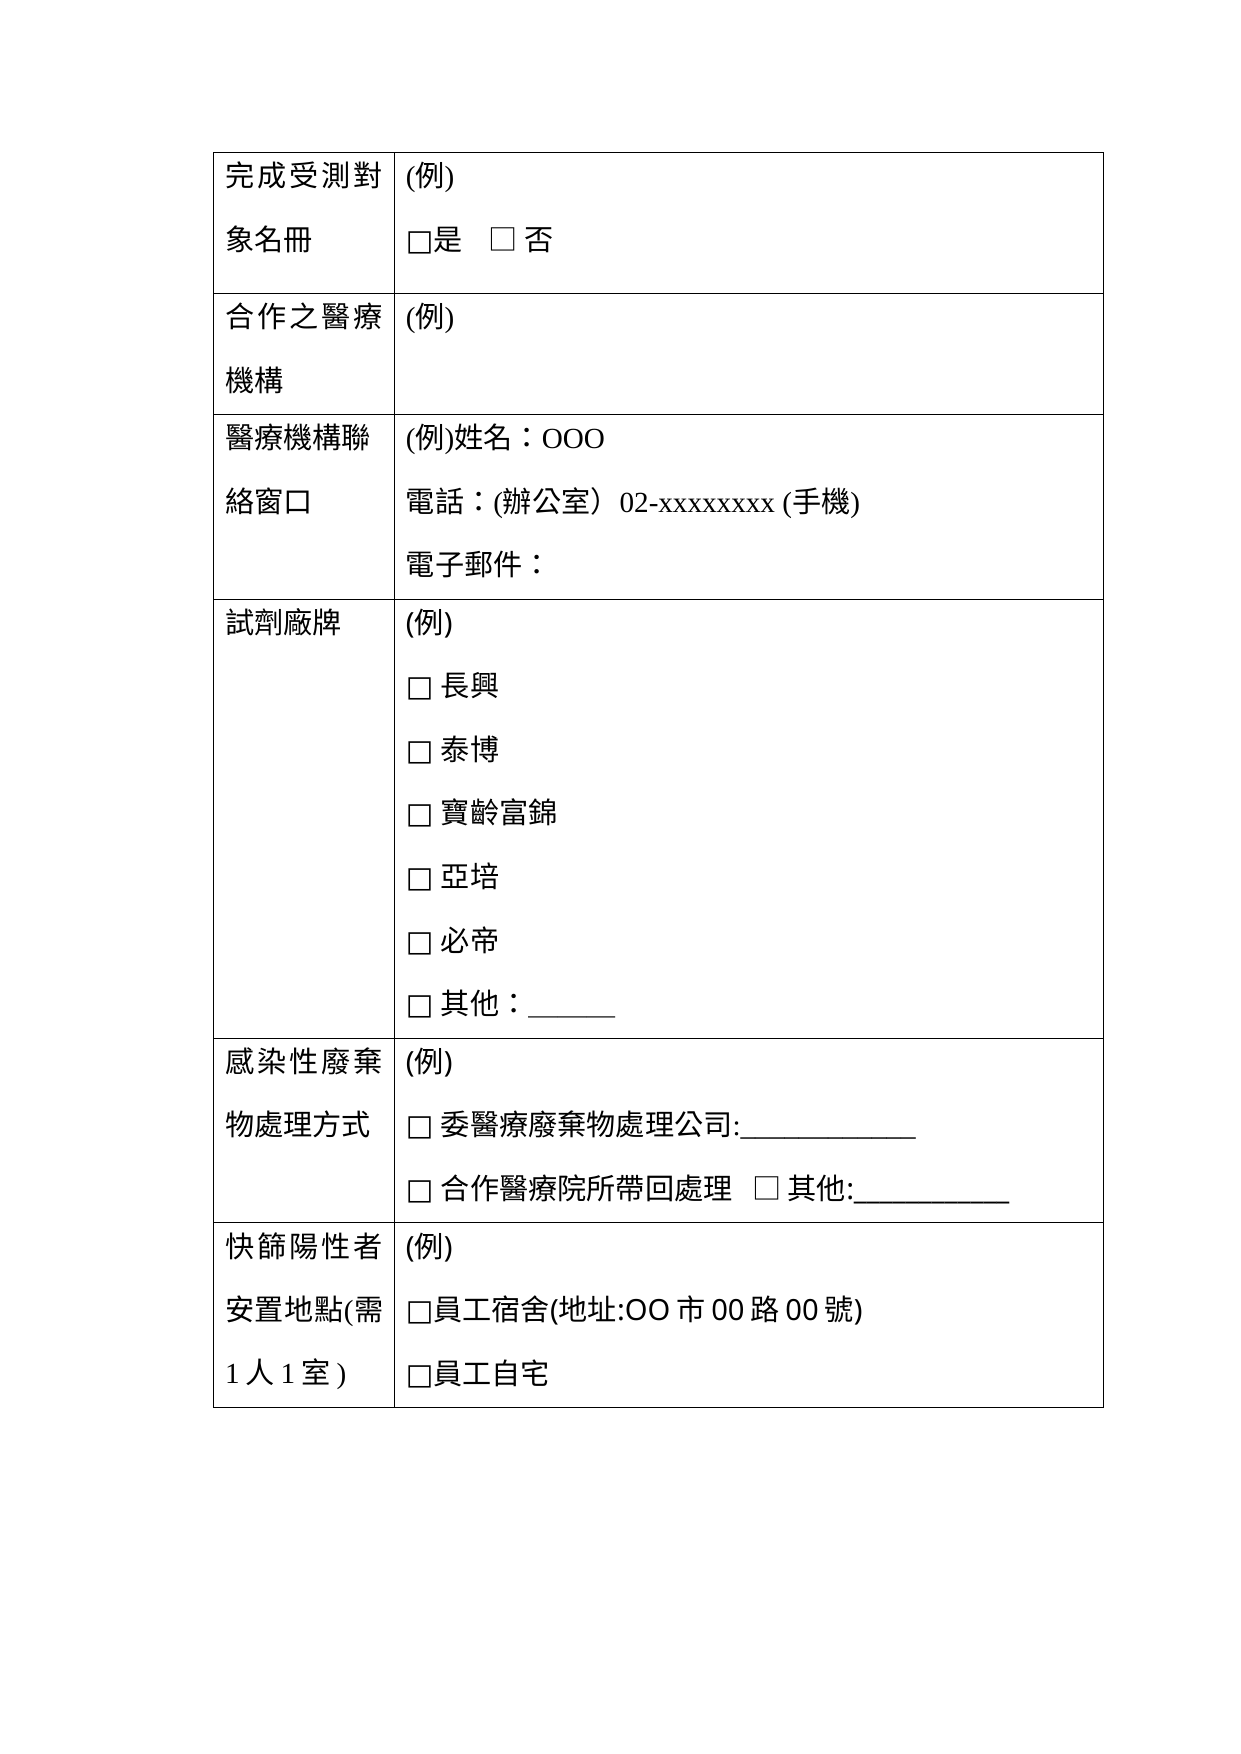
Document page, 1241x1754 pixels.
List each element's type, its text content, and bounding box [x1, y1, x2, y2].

table_cell (例) □是 □ 否 [395, 153, 1103, 293]
table_cell (例) □ 長興 □ 泰博 □ 寶齡富錦 □ 亞培 □ 必帝 □ 其他：＿＿＿ [395, 600, 1103, 1037]
table_cell 醫療機構聯絡窗口 [214, 415, 394, 598]
table_cell 完成受測對象名冊 [214, 153, 394, 293]
table_cell 感染性廢棄物處理方式 [214, 1039, 394, 1222]
table_cell 快篩陽性者安置地點(需1人1室 ) [214, 1223, 394, 1407]
table_cell (例)姓名：OOO 電話：(辦公室）02-xxxxxxxx (手機) 電子郵件： [395, 415, 1103, 598]
table_cell (例) □員工宿舍(地址:OO市00路00號) □員工自宅 [395, 1223, 1103, 1407]
table_cell (例) [395, 294, 1103, 414]
table_cell (例) □ 委醫療廢棄物處理公司:____________ □ 合作醫療院所帶回處理 □ 其他:____________ [395, 1039, 1103, 1222]
table_cell 合作之醫療機構 [214, 294, 394, 414]
table_cell 試劑廠牌 [214, 600, 394, 1037]
